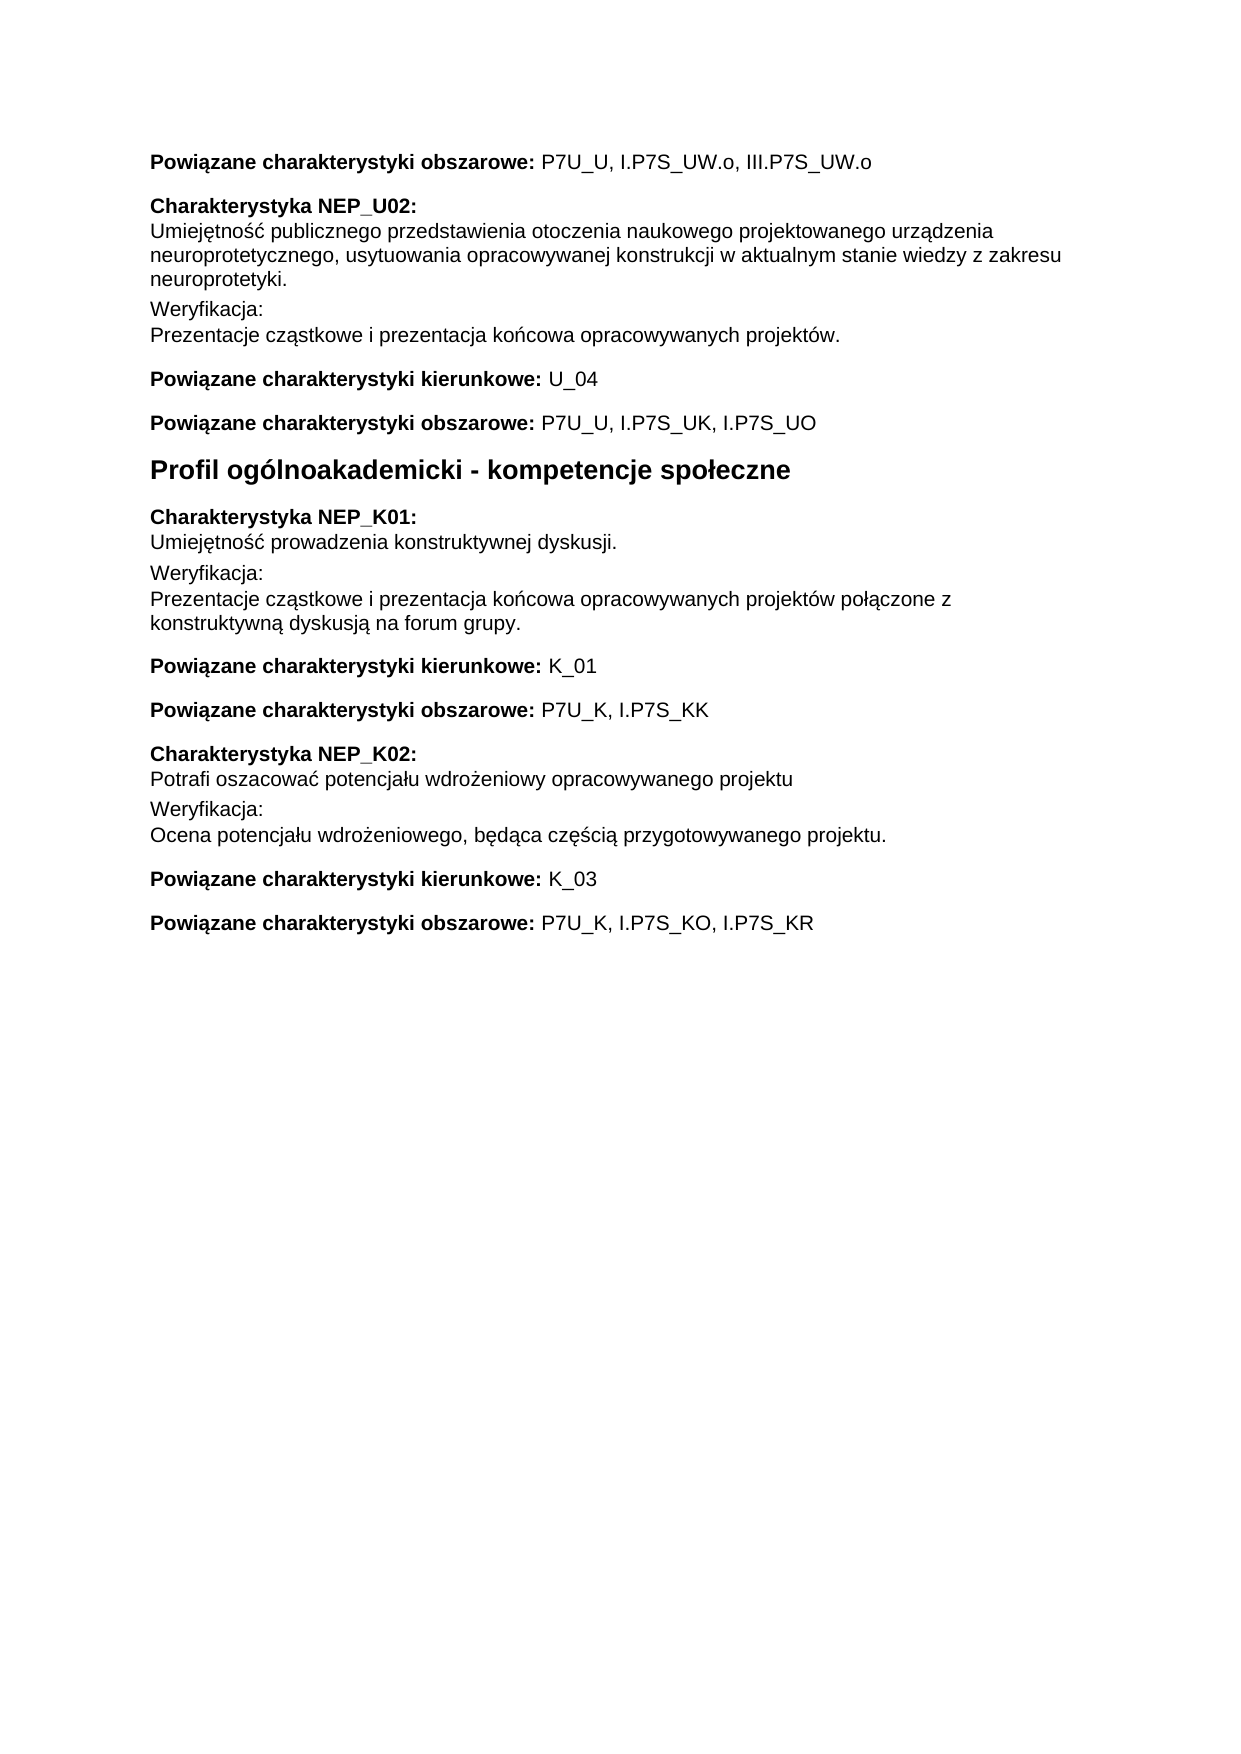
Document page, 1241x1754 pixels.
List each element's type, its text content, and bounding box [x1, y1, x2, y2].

text Powiązane charakterystyki kierunkowe: K_01 [150, 654, 1090, 678]
text Charakterystyka NEP_K01: [150, 505, 1090, 529]
text Powiązane charakterystyki kierunkowe: K_03 [150, 867, 1090, 891]
text Umiejętność publicznego przedstawienia otoczenia naukowego projektowanego urządzenia neuroprotetycznego, usytuowania opracowywanej konstrukcji w aktualnym stanie wiedzy z zakresu neuroprotetyki. [150, 219, 1090, 291]
text Weryfikacja: [150, 297, 1090, 321]
text Charakterystyka NEP_U02: [150, 194, 1090, 218]
text Charakterystyka NEP_K02: [150, 742, 1090, 766]
text Powiązane charakterystyki obszarowe: P7U_U, I.P7S_UW.o, III.P7S_UW.o [150, 150, 1090, 174]
text Ocena potencjału wdrożeniowego, będąca częścią przygotowywanego projektu. [150, 823, 1090, 847]
text Potrafi oszacować potencjału wdrożeniowy opracowywanego projektu [150, 767, 1090, 791]
text Powiązane charakterystyki obszarowe: P7U_U, I.P7S_UK, I.P7S_UO [150, 410, 1090, 434]
text Weryfikacja: [150, 560, 1090, 584]
text Powiązane charakterystyki kierunkowe: U_04 [150, 367, 1090, 391]
text Powiązane charakterystyki obszarowe: P7U_K, I.P7S_KO, I.P7S_KR [150, 910, 1090, 934]
text Powiązane charakterystyki obszarowe: P7U_K, I.P7S_KK [150, 698, 1090, 722]
text Prezentacje cząstkowe i prezentacja końcowa opracowywanych projektów połączone z konstruktywną dyskusją na forum grupy. [150, 586, 1090, 634]
subtitle Profil ogólnoakademicki - kompetencje społeczne [150, 454, 1090, 485]
text Weryfikacja: [150, 797, 1090, 821]
text Prezentacje cząstkowe i prezentacja końcowa opracowywanych projektów. [150, 323, 1090, 347]
text Umiejętność prowadzenia konstruktywnej dyskusji. [150, 530, 1090, 554]
